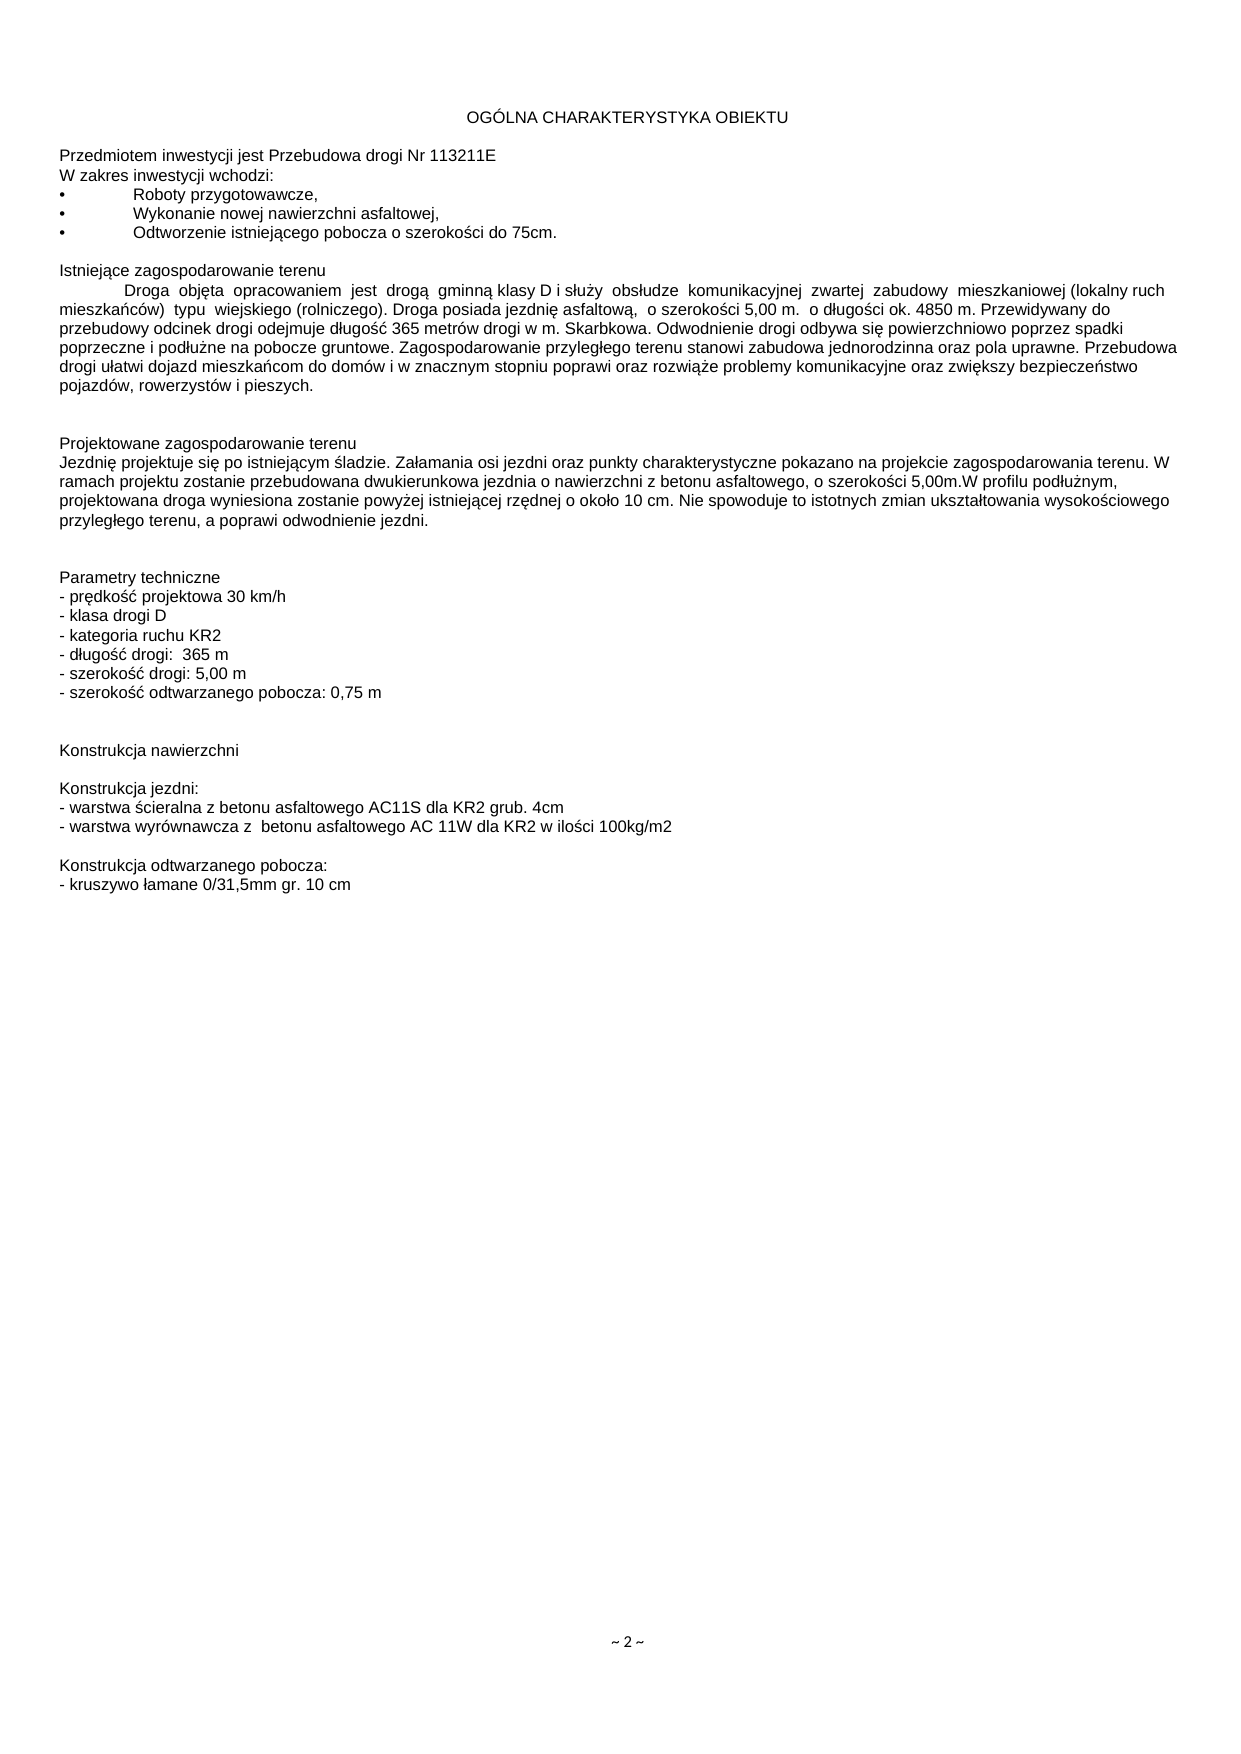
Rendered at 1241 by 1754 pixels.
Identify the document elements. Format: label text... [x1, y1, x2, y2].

text Jezdnię projektuje się po istniejącym śladzie. Załamania osi jezdni oraz punkty charakterystyczne pokazano na projekcie zagospodarowania terenu. W ramach projektu zostanie przebudowana dwukierunkowa jezdnia o nawierzchni z betonu asfaltowego, o szerokości 5,00m.W profilu podłużnym, projektowana droga wyniesiona zostanie powyżej istniejącej rzędnej o około 10 cm. Nie spowoduje to istotnych zmian ukształtowania wysokościowego przyległego terenu, a poprawi odwodnienie jezdni. [59, 453, 1196, 529]
text • Odtworzenie istniejącego pobocza o szerokości do 75cm. [59, 223, 1196, 242]
text - warstwa wyrównawcza z betonu asfaltowego AC 11W dla KR2 w ilości 100kg/m2 [59, 817, 1196, 836]
text Parametry techniczne [59, 568, 1196, 587]
text Projektowane zagospodarowanie terenu [59, 434, 1196, 453]
text Konstrukcja nawierzchni [59, 740, 1196, 759]
text Istniejące zagospodarowanie terenu [59, 261, 1196, 280]
text - kruszywo łamane 0/31,5mm gr. 10 cm [59, 874, 1196, 894]
text - klasa drogi D [59, 606, 1196, 625]
text Przedmiotem inwestycji jest Przebudowa drogi Nr 113211E [59, 146, 1196, 165]
text - warstwa ścieralna z betonu asfaltowego AC11S dla KR2 grub. 4cm [59, 798, 1196, 817]
text - szerokość drogi: 5,00 m [59, 664, 1196, 683]
text - prędkość projektowa 30 km/h [59, 587, 1196, 606]
text Konstrukcja jezdni: [59, 779, 1196, 798]
text Konstrukcja odtwarzanego pobocza: [59, 855, 1196, 874]
text • Roboty przygotowawcze, [59, 184, 1196, 204]
text • Wykonanie nowej nawierzchni asfaltowej, [59, 204, 1196, 223]
text OGÓLNA CHARAKTERYSTYKA OBIEKTU [59, 108, 1196, 127]
text - kategoria ruchu KR2 [59, 625, 1196, 644]
text - długość drogi: 365 m [59, 644, 1196, 664]
text W zakres inwestycji wchodzi: [59, 165, 1196, 184]
text - szerokość odtwarzanego pobocza: 0,75 m [59, 683, 1196, 702]
text Droga objęta opracowaniem jest drogą gminną klasy D i służy obsłudze komunikacyjnej zwartej zabudowy mieszkaniowej (lokalny ruch mieszkańców) typu wiejskiego (rolniczego). Droga posiada jezdnię asfaltową, o szerokości 5,00 m. o długości ok. 4850 m. Przewidywany do przebudowy odcinek drogi odejmuje długość 365 metrów drogi w m. Skarbkowa. Odwodnienie drogi odbywa się powierzchniowo poprzez spadki poprzeczne i podłużne na pobocze gruntowe. Zagospodarowanie przyległego terenu stanowi zabudowa jednorodzinna oraz pola uprawne. Przebudowa drogi ułatwi dojazd mieszkańcom do domów i w znacznym stopniu poprawi oraz rozwiąże problemy komunikacyjne oraz zwiększy bezpieczeństwo pojazdów, rowerzystów i pieszych. [59, 280, 1196, 395]
